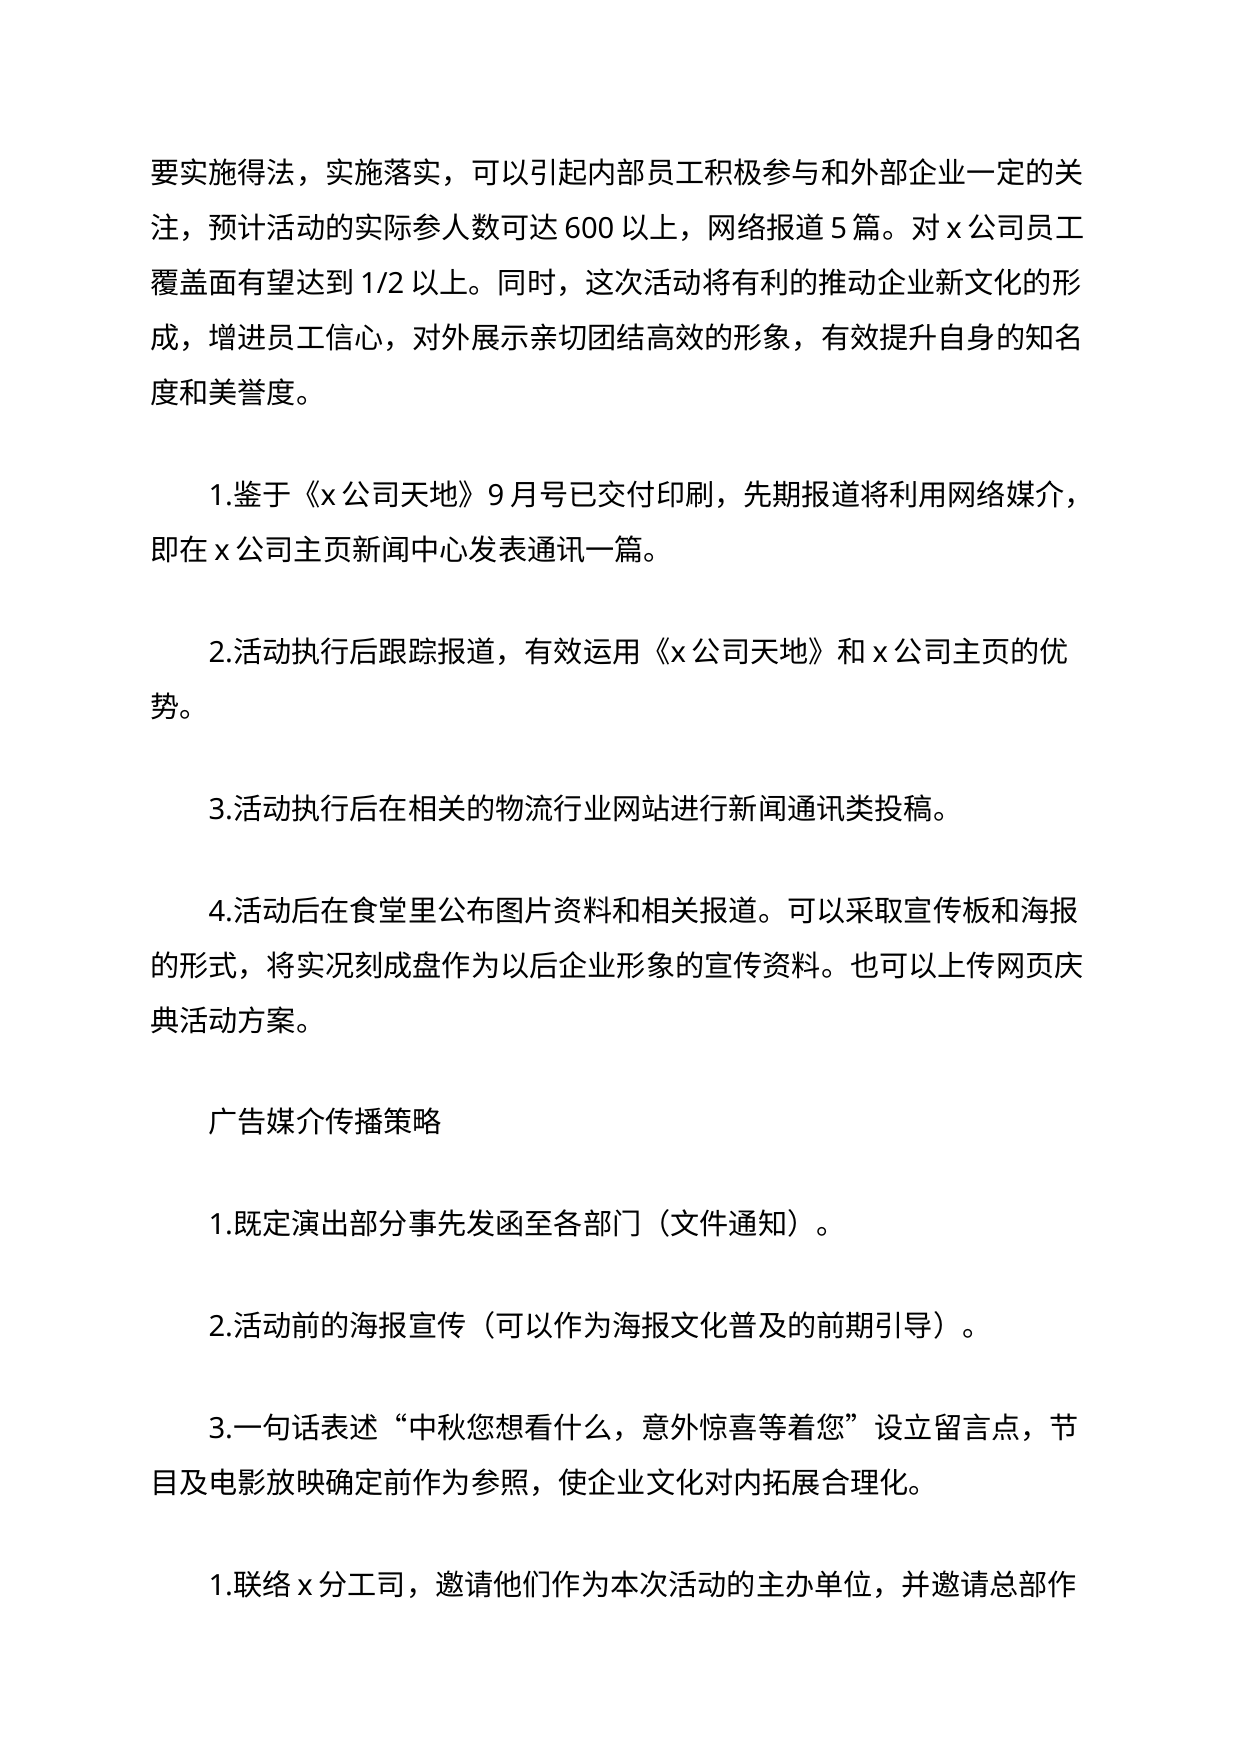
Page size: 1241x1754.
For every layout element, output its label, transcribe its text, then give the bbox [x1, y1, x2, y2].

text 1.鉴于《x公司天地》9月号已交付印刷，先期报道将利用网络媒介，即在x公司主页新闻中心发表通讯一篇。 [150, 472, 1090, 569]
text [150, 1561, 1090, 1604]
text 2.活动执行后跟踪报道，有效运用《x公司天地》和x公司主页的优势。 [150, 628, 1090, 726]
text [150, 150, 1090, 412]
text 广告媒介传播策略 [150, 1099, 1090, 1141]
text 3.活动执行后在相关的物流行业网站进行新闻通讯类投稿。 [150, 785, 1090, 828]
text 3.一句话表述“中秋您想看什么，意外惊喜等着您”设立留言点，节目及电影放映确定前作为参照，使企业文化对内拓展合理化。 [150, 1405, 1090, 1502]
text 4.活动后在食堂里公布图片资料和相关报道。可以采取宣传板和海报的形式，将实况刻成盘作为以后企业形象的宣传资料。也可以上传网页庆典活动方案。 [150, 887, 1090, 1039]
text 2.活动前的海报宣传（可以作为海报文化普及的前期引导）。 [150, 1303, 1090, 1345]
text 1.既定演出部分事先发函至各部门（文件通知）。 [150, 1201, 1090, 1243]
